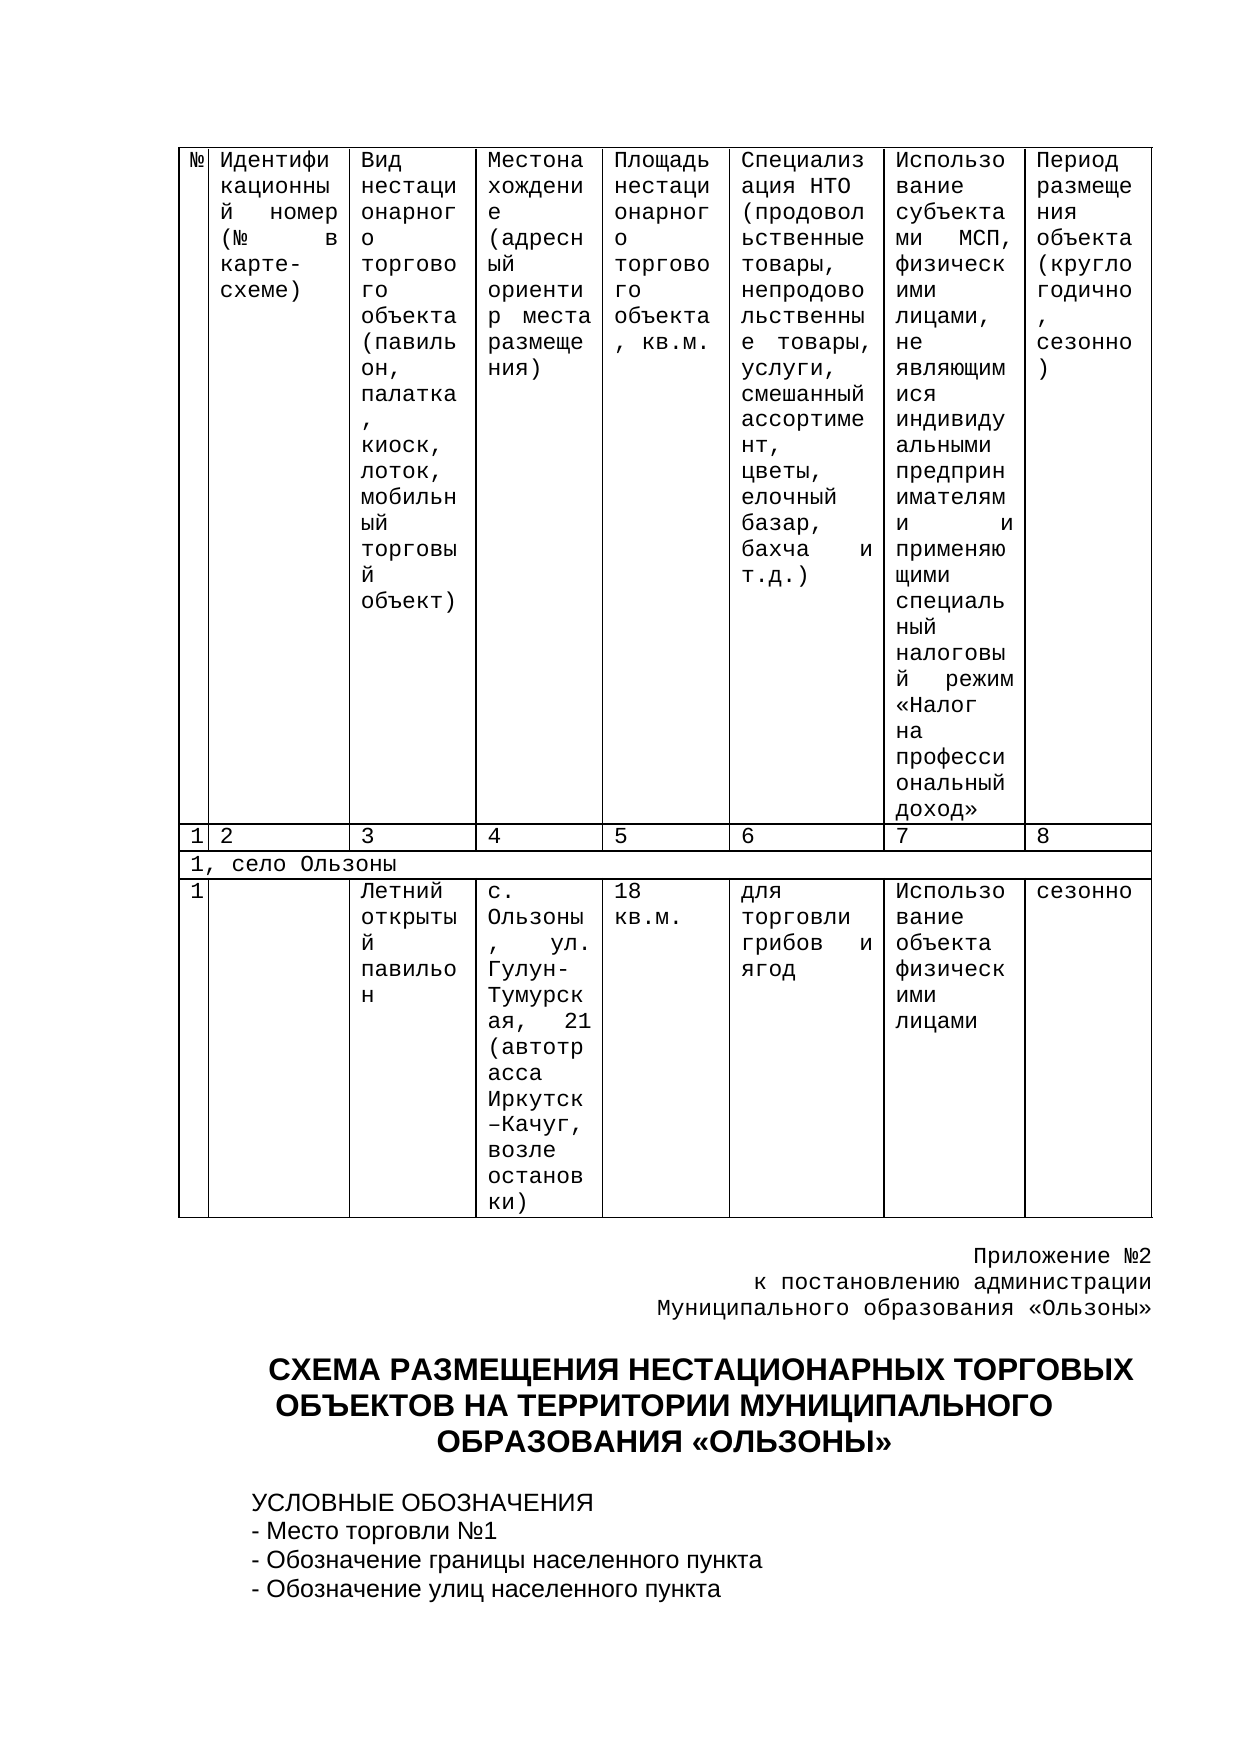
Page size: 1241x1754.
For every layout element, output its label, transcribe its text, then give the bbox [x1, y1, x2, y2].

table_cell для торговли грибов и ягод [730, 880, 883, 1217]
table_cell с. Ользоны, ул. Гулун-Тумурская, 21 (автотрасса Иркутск –Качуг, возле остановки) [477, 880, 602, 1217]
table_cell 18 кв.м. [603, 880, 729, 1217]
table_header Местонахождение (адресный ориентир места размещения) [477, 148, 602, 823]
table_cell Летний открытый павильон [350, 880, 475, 1217]
table_header Вид нестационарного торгового объекта (павильон, палатка, киоск, лоток, мобильный торговый объект) [350, 148, 476, 823]
table_cell 1, село Ользоны [180, 852, 1151, 878]
table_cell 4 [477, 825, 602, 850]
table_cell сезонно [1026, 880, 1151, 1217]
table_cell Использование объекта физическими лицами [885, 880, 1024, 1217]
table_header № [180, 148, 208, 823]
table_header Площадь нестационарного торгового объекта, кв.м. [603, 148, 729, 823]
table_cell 8 [1026, 825, 1151, 850]
table_cell 7 [885, 825, 1024, 850]
table_cell 1 [180, 880, 208, 1217]
table_header Идентификационный номер (№ в карте-схеме) [209, 148, 349, 823]
text - Обозначение улиц населенного пункта [177, 1574, 1152, 1603]
text к постановлению администрации [591, 1270, 1152, 1296]
text Муниципального образования «Ользоны» [591, 1296, 1152, 1322]
text - Место торговли №1 [177, 1516, 1152, 1545]
text УСЛОВНЫЕ ОБОЗНАЧЕНИЯ [177, 1488, 1152, 1516]
text - Обозначение границы населенного пункта [177, 1545, 1152, 1574]
table_cell 1 [180, 825, 208, 850]
table_cell 5 [603, 825, 729, 850]
table_cell 3 [350, 825, 475, 850]
table_cell [209, 880, 349, 1217]
text Приложение №2 [591, 1244, 1152, 1270]
table_cell 2 [209, 825, 349, 850]
table_cell 6 [730, 825, 883, 850]
table_header Использование субъектами МСП, физическими лицами, не являющимися индивидуальными предпринимателями и применяющими специальный налоговый режим «Налог на профессиональный доход» [885, 148, 1025, 823]
text СХЕМА РАЗМЕЩЕНИЯ НЕСТАЦИОНАРНЫХ ТОРГОВЫХ ОБЪЕКТОВ НА ТЕРРИТОРИИ МУНИЦИПАЛЬНОГО ОБРАЗОВАНИЯ «ОЛЬЗОНЫ» [177, 1351, 1152, 1459]
table_header Специализация НТО (продовольственные товары, непродовольственные товары, услуги, смешанный ассортимент, цветы, елочный базар, бахча и т.д.) [730, 148, 884, 823]
table_header Период размещения объекта (круглогодично, сезонно) [1026, 148, 1151, 823]
